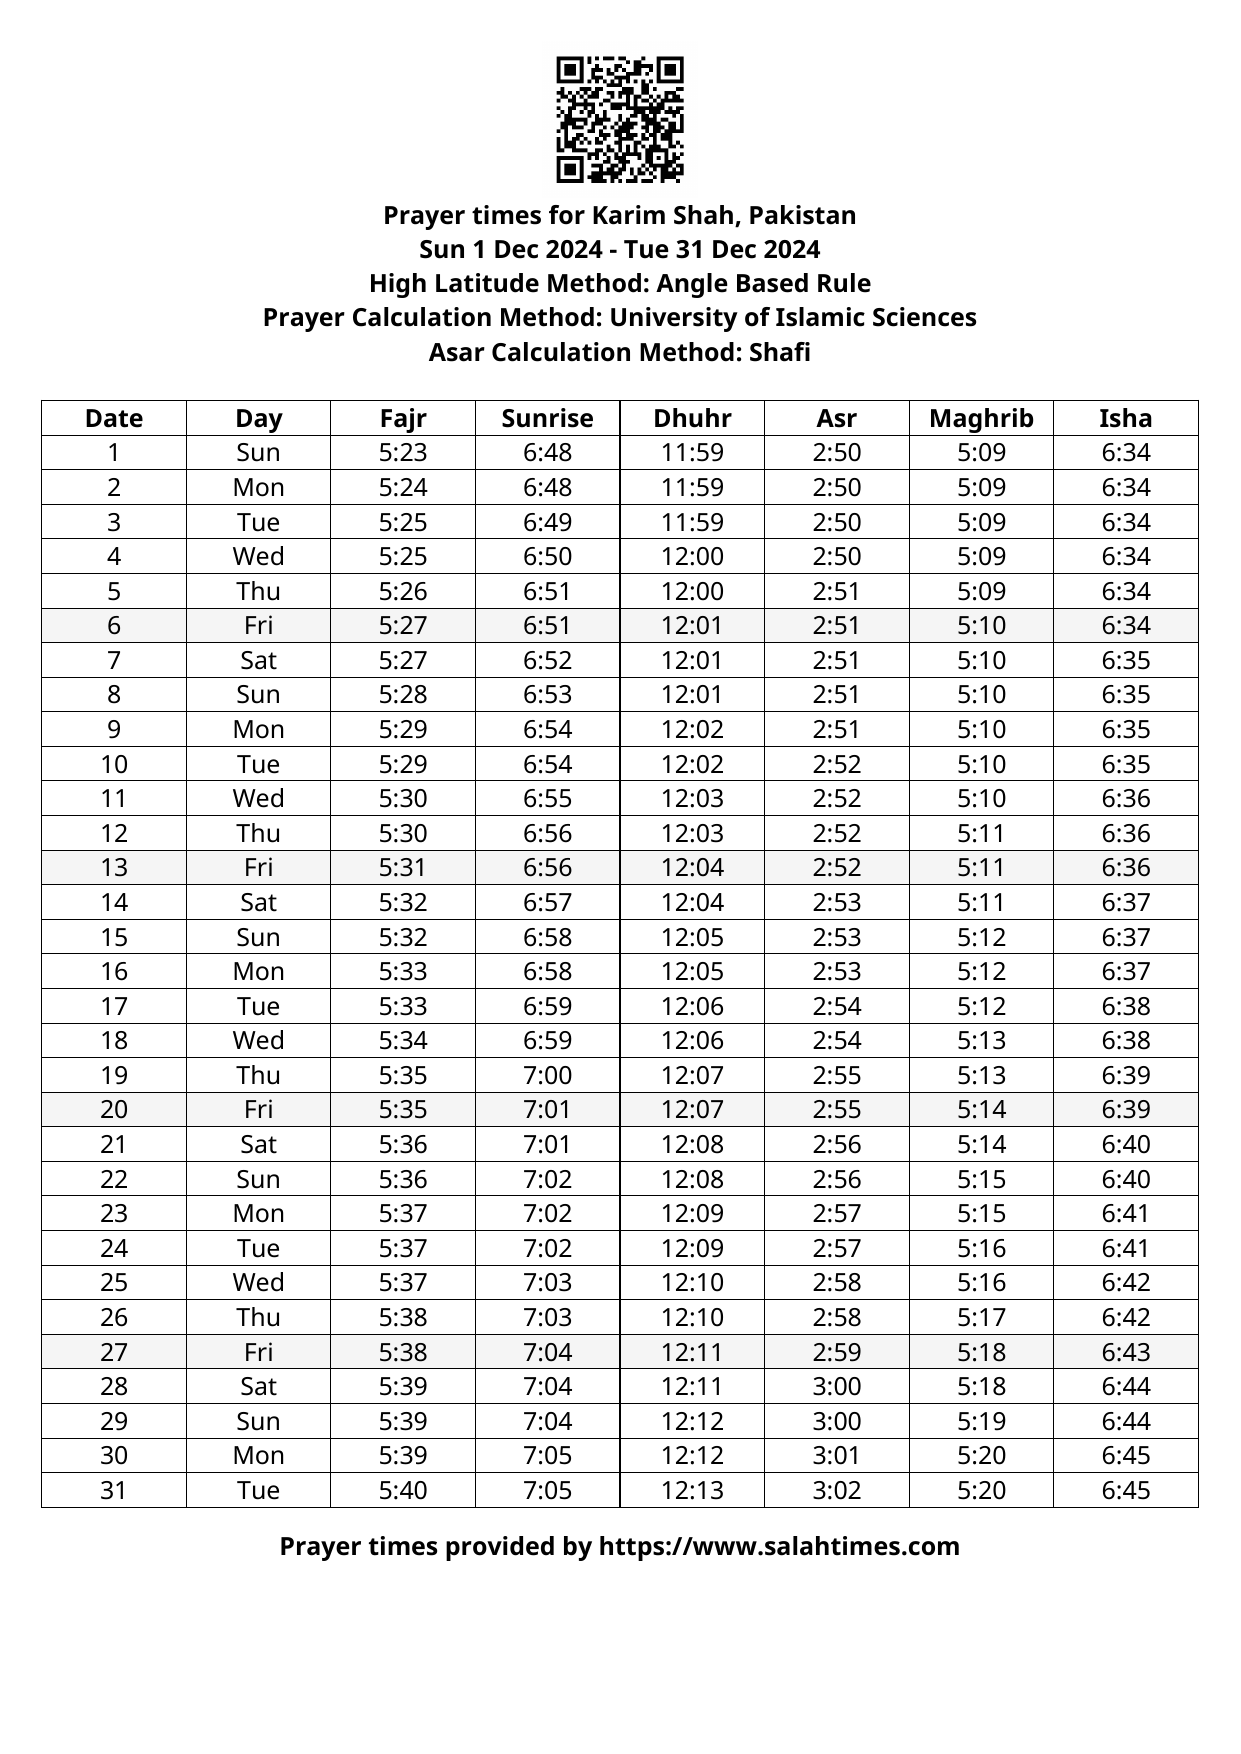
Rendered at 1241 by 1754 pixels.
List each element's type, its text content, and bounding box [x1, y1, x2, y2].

table_cell 12:07 [621, 1093, 764, 1126]
table_cell 12:12 [621, 1439, 764, 1472]
table_cell 7:03 [476, 1266, 619, 1299]
table_cell 7:02 [476, 1196, 619, 1230]
table_cell 6:50 [476, 539, 619, 573]
table_cell 5:12 [910, 989, 1053, 1022]
table_cell 12:04 [621, 851, 764, 884]
table_cell 6:34 [1054, 505, 1198, 538]
table_cell 6:39 [1054, 1093, 1198, 1126]
table_cell 2:50 [765, 436, 909, 469]
table_cell 7 [42, 643, 186, 677]
table_cell Mon [187, 712, 330, 746]
table_cell 5:10 [910, 747, 1053, 780]
table_cell 6:34 [1054, 436, 1198, 469]
table_cell 5:39 [331, 1439, 475, 1472]
table_cell 12:02 [621, 712, 764, 746]
text High Latitude Method: Angle Based Rule [42, 266, 1198, 300]
table_cell 6:35 [1054, 678, 1198, 711]
table_cell 2:50 [765, 470, 909, 504]
table_cell 12:01 [621, 609, 764, 642]
table_cell Thu [187, 816, 330, 849]
table_cell 2:51 [765, 609, 909, 642]
table_cell 5:25 [331, 539, 475, 573]
table_cell 5:33 [331, 954, 475, 988]
table_cell 12:06 [621, 989, 764, 1022]
table_cell 12:11 [621, 1369, 764, 1403]
table_cell 21 [42, 1127, 186, 1161]
table_cell 5:29 [331, 712, 475, 746]
table_cell 6:57 [476, 885, 619, 919]
table_cell 12:02 [621, 747, 764, 780]
table_cell 2:55 [765, 1093, 909, 1126]
table_cell 6:34 [1054, 574, 1198, 607]
table_cell 6:44 [1054, 1404, 1198, 1437]
table_cell 5:30 [331, 816, 475, 849]
table_cell Sat [187, 885, 330, 919]
table_cell 6:44 [1054, 1369, 1198, 1403]
table_cell 5:39 [331, 1369, 475, 1403]
table_cell 5:35 [331, 1093, 475, 1126]
table_cell 5:29 [331, 747, 475, 780]
table_cell 6:34 [1054, 539, 1198, 573]
table_cell Wed [187, 781, 330, 815]
table_cell 5:11 [910, 816, 1053, 849]
table_cell 11 [42, 781, 186, 815]
table_cell 5:28 [331, 678, 475, 711]
table_cell 5:09 [910, 436, 1053, 469]
table_cell 6:37 [1054, 885, 1198, 919]
table_cell 2:52 [765, 851, 909, 884]
table_cell 13 [42, 851, 186, 884]
table_cell 2:50 [765, 505, 909, 538]
text Sun 1 Dec 2024 - Tue 31 Dec 2024 [42, 232, 1198, 266]
table_cell Tue [187, 747, 330, 780]
table_cell Sat [187, 643, 330, 677]
table_cell 6:48 [476, 470, 619, 504]
table_cell 5:32 [331, 920, 475, 953]
table_cell 5:12 [910, 954, 1053, 988]
table_cell 6:58 [476, 920, 619, 953]
table_cell 2:57 [765, 1231, 909, 1264]
table_cell 6:37 [1054, 920, 1198, 953]
table_cell Mon [187, 1439, 330, 1472]
text Prayer times for Karim Shah, Pakistan [42, 198, 1198, 232]
table_cell Wed [187, 539, 330, 573]
table_cell 5:25 [331, 505, 475, 538]
table_cell 6:52 [476, 643, 619, 677]
table_cell 2:52 [765, 781, 909, 815]
table_cell 6:35 [1054, 747, 1198, 780]
table_cell 5:16 [910, 1231, 1053, 1264]
table_cell 5:37 [331, 1266, 475, 1299]
table_cell 5 [42, 574, 186, 607]
table_cell Fri [187, 1093, 330, 1126]
table_cell 12:04 [621, 885, 764, 919]
table_header Asr [765, 401, 909, 434]
table_cell 24 [42, 1231, 186, 1264]
table_cell 7:00 [476, 1058, 619, 1092]
table_cell 5:20 [910, 1439, 1053, 1472]
table_cell 3:00 [765, 1404, 909, 1437]
table_header Isha [1054, 401, 1198, 434]
table_cell 12:11 [621, 1335, 764, 1368]
table_cell 5:33 [331, 989, 475, 1022]
table_cell 4 [42, 539, 186, 573]
table_cell 12:08 [621, 1127, 764, 1161]
table_cell 6:54 [476, 712, 619, 746]
table_cell Thu [187, 1058, 330, 1092]
table_cell 2:52 [765, 816, 909, 849]
table_cell 12:13 [621, 1473, 764, 1507]
table_cell 23 [42, 1196, 186, 1230]
table_cell 5:40 [331, 1473, 475, 1507]
table_cell 12:05 [621, 920, 764, 953]
table_cell 5:16 [910, 1266, 1053, 1299]
table_cell 6:40 [1054, 1127, 1198, 1161]
table_cell 5:32 [331, 885, 475, 919]
table_cell 3:02 [765, 1473, 909, 1507]
table_cell 2:53 [765, 885, 909, 919]
table_cell 5:39 [331, 1404, 475, 1437]
table_cell 6:34 [1054, 470, 1198, 504]
table_cell 11:59 [621, 436, 764, 469]
table_cell 3:00 [765, 1369, 909, 1403]
table_cell 10 [42, 747, 186, 780]
table_cell 6:53 [476, 678, 619, 711]
table_cell 2:55 [765, 1058, 909, 1092]
table_cell 12 [42, 816, 186, 849]
table_cell Tue [187, 1473, 330, 1507]
table_cell Sun [187, 678, 330, 711]
table_cell 7:01 [476, 1127, 619, 1161]
table_cell 12:01 [621, 678, 764, 711]
table_cell 2:54 [765, 1024, 909, 1057]
table_cell 5:13 [910, 1024, 1053, 1057]
table_cell Tue [187, 1231, 330, 1264]
table_cell Tue [187, 505, 330, 538]
picture [542, 41, 699, 198]
table_cell 7:04 [476, 1369, 619, 1403]
table_cell 5:35 [331, 1058, 475, 1092]
table_cell 9 [42, 712, 186, 746]
table_cell 12:00 [621, 539, 764, 573]
table_cell 6:43 [1054, 1335, 1198, 1368]
table_cell 2:53 [765, 954, 909, 988]
table_cell 6 [42, 609, 186, 642]
table_cell 5:17 [910, 1300, 1053, 1334]
table_cell Tue [187, 989, 330, 1022]
table_cell 7:02 [476, 1162, 619, 1195]
table_cell 2:57 [765, 1196, 909, 1230]
table_cell 5:13 [910, 1058, 1053, 1092]
table_cell 5:18 [910, 1369, 1053, 1403]
table_cell Mon [187, 470, 330, 504]
text Asar Calculation Method: Shafi [42, 334, 1198, 368]
table_cell 6:51 [476, 574, 619, 607]
table_cell 25 [42, 1266, 186, 1299]
table_cell 5:34 [331, 1024, 475, 1057]
table_cell 5:20 [910, 1473, 1053, 1507]
table_cell 12:06 [621, 1024, 764, 1057]
table_cell 14 [42, 885, 186, 919]
table_cell 5:14 [910, 1093, 1053, 1126]
table_cell 26 [42, 1300, 186, 1334]
table_cell 12:10 [621, 1266, 764, 1299]
table_cell 2:53 [765, 920, 909, 953]
table_cell 12:00 [621, 574, 764, 607]
table_cell 3 [42, 505, 186, 538]
table_cell 1 [42, 436, 186, 469]
table_cell 2:58 [765, 1300, 909, 1334]
table_cell 5:24 [331, 470, 475, 504]
table_cell 2:56 [765, 1127, 909, 1161]
table_cell 5:37 [331, 1231, 475, 1264]
table_cell 6:38 [1054, 989, 1198, 1022]
table_cell 12:05 [621, 954, 764, 988]
table_cell 8 [42, 678, 186, 711]
table_cell 20 [42, 1093, 186, 1126]
text Prayer times provided by https://www.salahtimes.com [42, 1528, 1198, 1563]
table_cell Sun [187, 436, 330, 469]
table_cell 5:38 [331, 1300, 475, 1334]
table_cell 2:51 [765, 574, 909, 607]
table_header Fajr [331, 401, 475, 434]
table_cell 2:56 [765, 1162, 909, 1195]
table_cell 5:27 [331, 643, 475, 677]
table_cell 6:34 [1054, 609, 1198, 642]
table_cell 6:49 [476, 505, 619, 538]
table_cell 6:58 [476, 954, 619, 988]
table_header Sunrise [476, 401, 619, 434]
table_cell Mon [187, 954, 330, 988]
table_cell 5:27 [331, 609, 475, 642]
table_cell 5:36 [331, 1127, 475, 1161]
table_cell 16 [42, 954, 186, 988]
table_cell Thu [187, 1300, 330, 1334]
table_cell 5:23 [331, 436, 475, 469]
table_cell 5:15 [910, 1162, 1053, 1195]
table_cell 7:04 [476, 1335, 619, 1368]
table_cell 12:03 [621, 781, 764, 815]
table_cell 7:01 [476, 1093, 619, 1126]
table_cell 12:03 [621, 816, 764, 849]
table_cell Fri [187, 851, 330, 884]
table_cell Wed [187, 1024, 330, 1057]
table_cell 11:59 [621, 470, 764, 504]
table_cell 7:05 [476, 1473, 619, 1507]
text Prayer Calculation Method: University of Islamic Sciences [42, 300, 1198, 334]
table_cell 12:08 [621, 1162, 764, 1195]
table_cell 5:26 [331, 574, 475, 607]
table_cell 5:15 [910, 1196, 1053, 1230]
table_cell 2:50 [765, 539, 909, 573]
table_cell 17 [42, 989, 186, 1022]
table_cell 6:36 [1054, 851, 1198, 884]
table_cell 15 [42, 920, 186, 953]
table_cell Sat [187, 1369, 330, 1403]
table_cell 6:51 [476, 609, 619, 642]
table_cell 2:51 [765, 678, 909, 711]
table_cell 5:10 [910, 678, 1053, 711]
table_cell Mon [187, 1196, 330, 1230]
table_cell 6:56 [476, 816, 619, 849]
table_cell Sun [187, 1404, 330, 1437]
table_cell 12:09 [621, 1196, 764, 1230]
table_cell 5:10 [910, 781, 1053, 815]
table_cell 2:51 [765, 643, 909, 677]
table_cell 29 [42, 1404, 186, 1437]
table_cell 5:09 [910, 505, 1053, 538]
table_cell 5:37 [331, 1196, 475, 1230]
table_cell 2:58 [765, 1266, 909, 1299]
table_cell 5:19 [910, 1404, 1053, 1437]
table_cell 6:59 [476, 1024, 619, 1057]
table_cell Thu [187, 574, 330, 607]
table_cell 6:42 [1054, 1266, 1198, 1299]
table_cell 5:30 [331, 781, 475, 815]
table_cell 19 [42, 1058, 186, 1092]
table_cell 5:09 [910, 574, 1053, 607]
table_cell 6:39 [1054, 1058, 1198, 1092]
table_cell 6:42 [1054, 1300, 1198, 1334]
table_cell 6:35 [1054, 643, 1198, 677]
table_cell 2:52 [765, 747, 909, 780]
table_cell 7:05 [476, 1439, 619, 1472]
table_header Date [42, 401, 186, 434]
table_cell 2:54 [765, 989, 909, 1022]
table_cell 3:01 [765, 1439, 909, 1472]
table_cell 5:38 [331, 1335, 475, 1368]
table_cell 12:10 [621, 1300, 764, 1334]
table_cell 6:36 [1054, 816, 1198, 849]
table_header Dhuhr [621, 401, 764, 434]
table_cell 7:03 [476, 1300, 619, 1334]
table_cell 6:41 [1054, 1231, 1198, 1264]
table_cell 6:36 [1054, 781, 1198, 815]
table_cell 28 [42, 1369, 186, 1403]
table_cell 6:59 [476, 989, 619, 1022]
table_cell 5:14 [910, 1127, 1053, 1161]
table_cell 5:31 [331, 851, 475, 884]
table_cell 6:40 [1054, 1162, 1198, 1195]
table_cell 7:02 [476, 1231, 619, 1264]
table_cell Fri [187, 609, 330, 642]
table_cell Sun [187, 920, 330, 953]
table_cell Fri [187, 1335, 330, 1368]
table_cell 12:12 [621, 1404, 764, 1437]
table_cell 11:59 [621, 505, 764, 538]
table_cell 6:55 [476, 781, 619, 815]
table_cell 6:45 [1054, 1473, 1198, 1507]
table_cell 18 [42, 1024, 186, 1057]
table_cell 5:09 [910, 539, 1053, 573]
table_cell 6:38 [1054, 1024, 1198, 1057]
table_cell 6:48 [476, 436, 619, 469]
table_cell 6:41 [1054, 1196, 1198, 1230]
table_cell 2 [42, 470, 186, 504]
table_cell 5:12 [910, 920, 1053, 953]
table_header Day [187, 401, 330, 434]
table_cell Wed [187, 1266, 330, 1299]
table_cell 5:10 [910, 712, 1053, 746]
table_cell 5:09 [910, 470, 1053, 504]
table_cell 31 [42, 1473, 186, 1507]
table_cell 5:36 [331, 1162, 475, 1195]
table_cell 12:09 [621, 1231, 764, 1264]
table_cell 30 [42, 1439, 186, 1472]
table_cell Sat [187, 1127, 330, 1161]
table_header Maghrib [910, 401, 1053, 434]
table_cell 5:11 [910, 885, 1053, 919]
table_cell 6:54 [476, 747, 619, 780]
table_cell 2:59 [765, 1335, 909, 1368]
table_cell 6:35 [1054, 712, 1198, 746]
table_cell 2:51 [765, 712, 909, 746]
table_cell Sun [187, 1162, 330, 1195]
table_cell 6:56 [476, 851, 619, 884]
table_cell 27 [42, 1335, 186, 1368]
table_cell 5:10 [910, 643, 1053, 677]
table_cell 12:07 [621, 1058, 764, 1092]
table_cell 5:18 [910, 1335, 1053, 1368]
table_cell 5:11 [910, 851, 1053, 884]
table_cell 6:37 [1054, 954, 1198, 988]
table_cell 6:45 [1054, 1439, 1198, 1472]
table_cell 5:10 [910, 609, 1053, 642]
table_cell 12:01 [621, 643, 764, 677]
table_cell 7:04 [476, 1404, 619, 1437]
table_cell 22 [42, 1162, 186, 1195]
